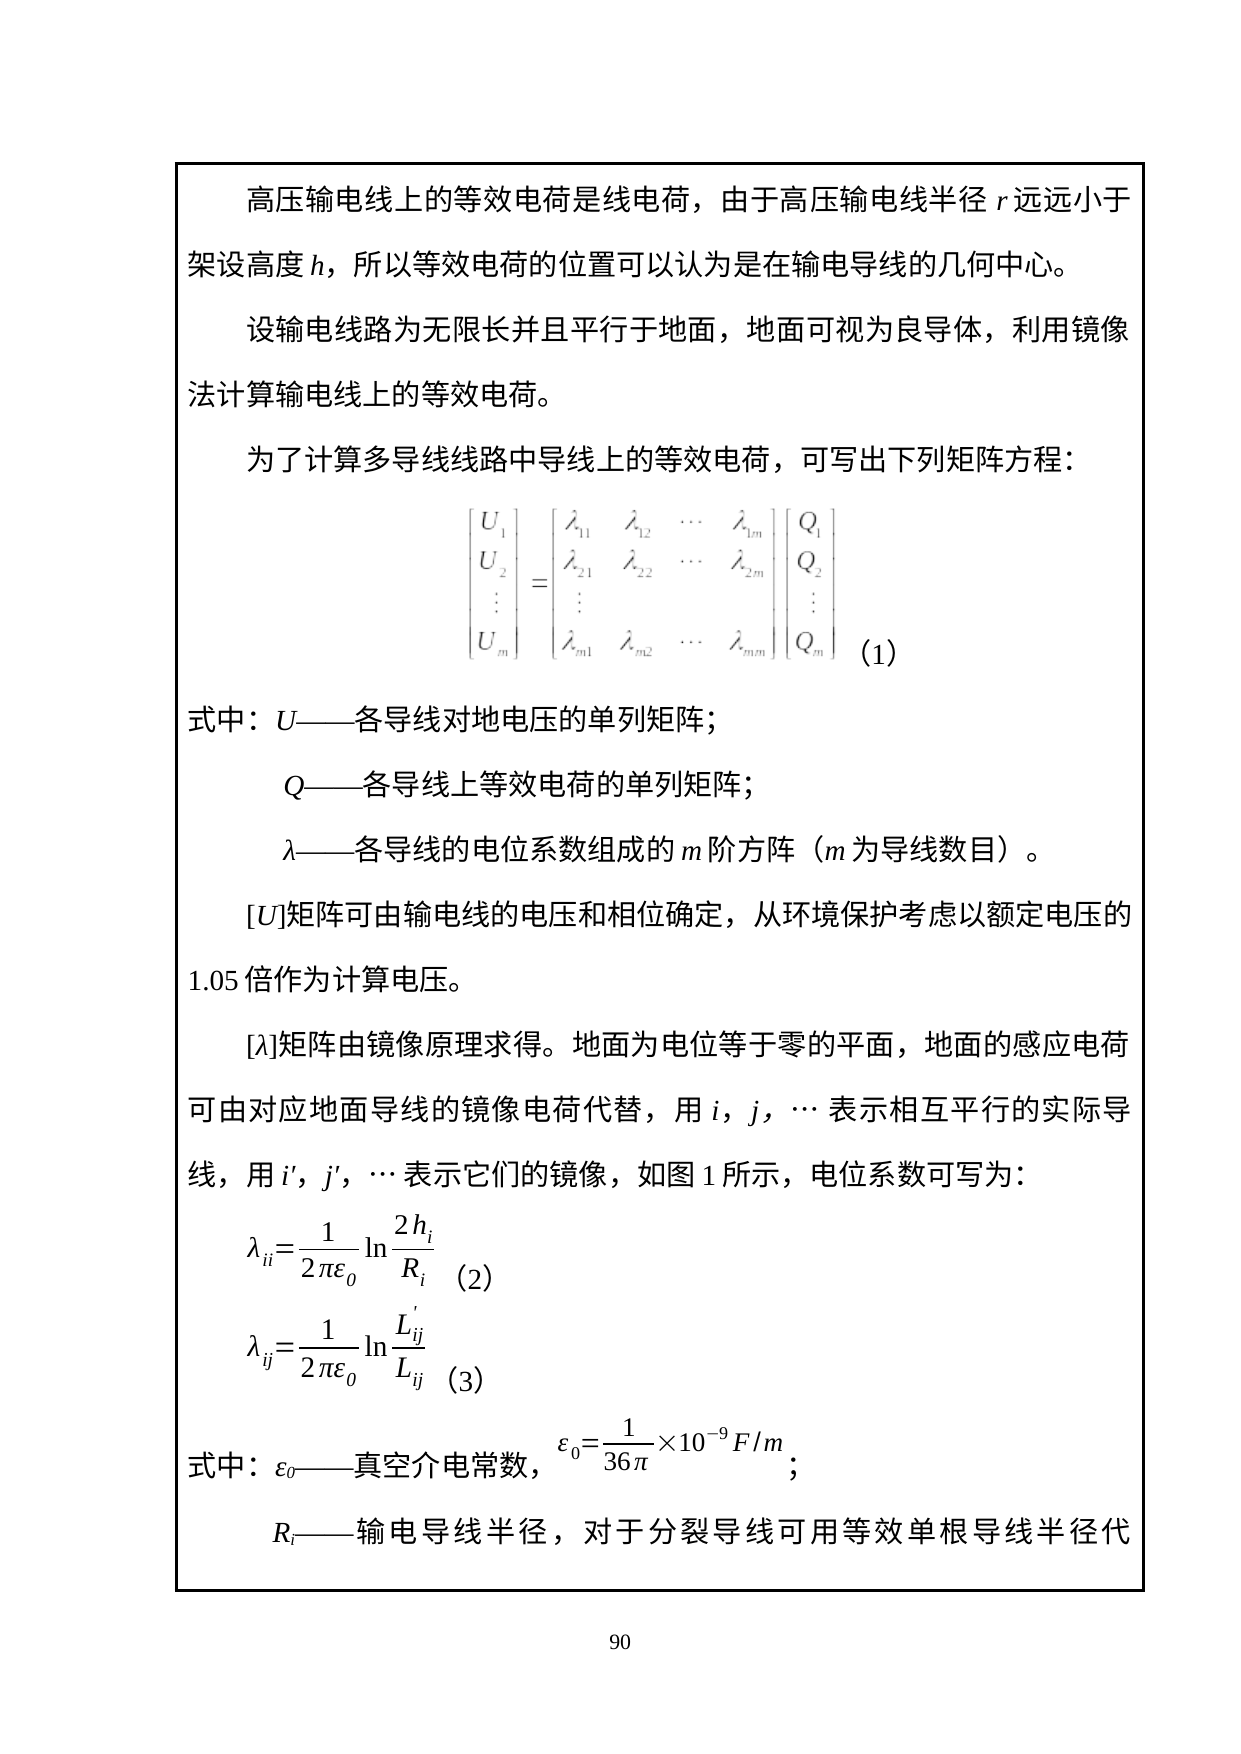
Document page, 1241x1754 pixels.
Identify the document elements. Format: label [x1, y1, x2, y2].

table_cell [178, 165, 1142, 1589]
